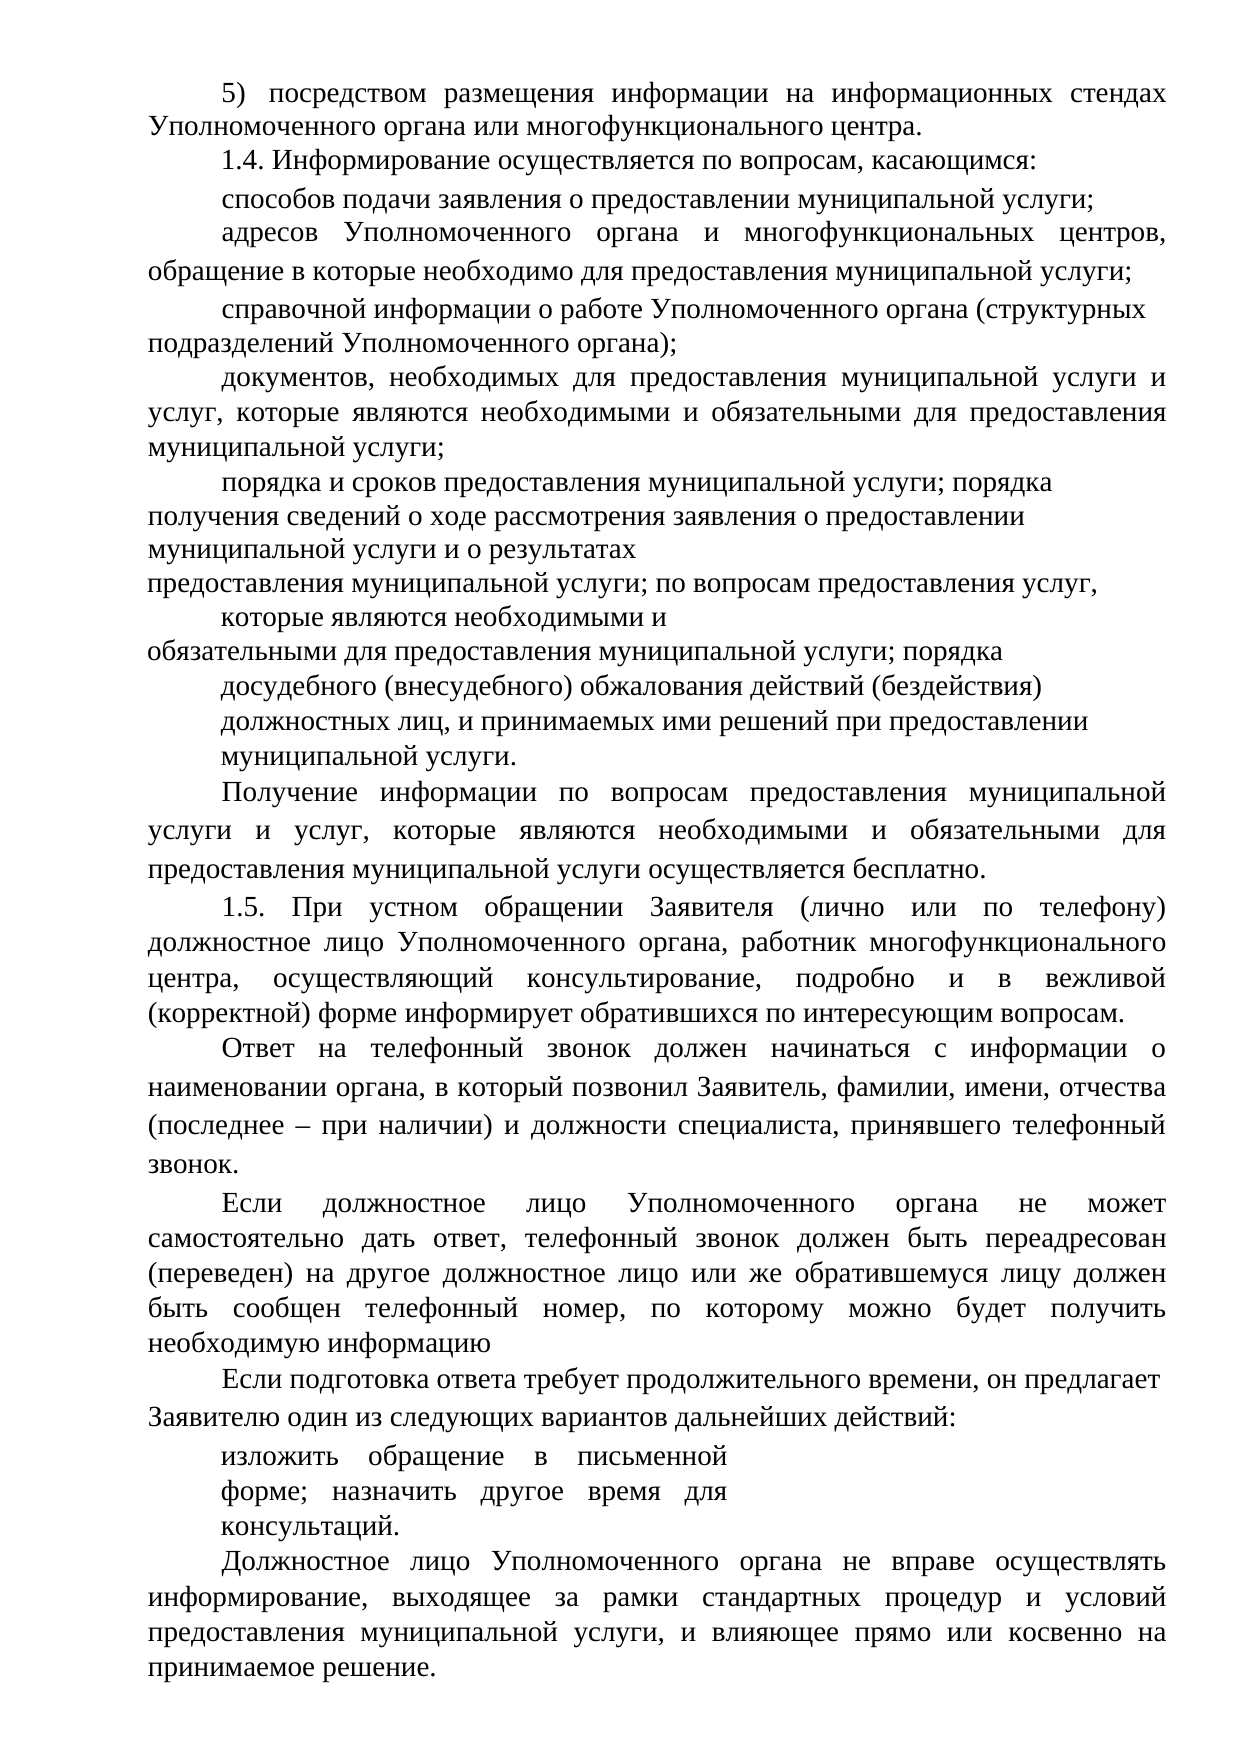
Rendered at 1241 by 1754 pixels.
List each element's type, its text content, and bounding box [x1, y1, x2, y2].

text адресов Уполномоченного органа и многофункциональных центров, обращение в которые необходимо для предоставления муниципальной услуги; [148, 214, 1167, 287]
text документов, необходимых для предоставления муниципальной услуги и услуг, которые являются необходимыми и обязательными для предоставления муниципальной услуги; [148, 359, 1167, 463]
text Должностное лицо Уполномоченного органа не вправе осуществлять информирование, выходящее за рамки стандартных процедур и условий предоставления муниципальной услуги, и влияющее прямо или косвенно на принимаемое решение. [148, 1543, 1167, 1683]
text Ответ на телефонный звонок должен начинаться с информации о наименовании органа, в который позвонил Заявитель, фамилии, имени, отчества (последнее – при наличии) и должности специалиста, принявшего телефонный звонок. [148, 1030, 1167, 1179]
text 1.4. Информирование осуществляется по вопросам, касающимся: [221, 142, 1167, 176]
text Если должностное лицо Уполномоченного органа не может самостоятельно дать ответ, телефонный звонок должен быть переадресован (переведен) на другое должностное лицо или же обратившемуся лицу должен быть сообщен телефонный номер, по которому можно будет получить необходимую информацию [148, 1185, 1167, 1359]
text обязательными для предоставления муниципальной услуги; порядка досудебного (внесудебного) обжалования действий (бездействия) должностных лиц, и принимаемых ими решений при предоставлении муниципальной услуги. [147, 633, 1167, 772]
text предоставления муниципальной услуги; по вопросам предоставления услуг, которые являются необходимыми и [147, 565, 1167, 632]
text Получение информации по вопросам предоставления муниципальной услуги и услуг, которые являются необходимыми и обязательными для предоставления муниципальной услуги осуществляется бесплатно. [148, 774, 1167, 884]
text справочной информации о работе Уполномоченного органа (структурных подразделений Уполномоченного органа); [148, 292, 1167, 359]
text 1.5. При устном обращении Заявителя (лично или по телефону) должностное лицо Уполномоченного органа, работник многофункционального центра, осуществляющий консультирование, подробно и в вежливой (корректной) форме информирует обратившихся по интересующим вопросам. [148, 889, 1167, 1028]
text способов подачи заявления о предоставлении муниципальной услуги; [148, 181, 1167, 214]
text порядка и сроков предоставления муниципальной услуги; порядка получения сведений о ходе рассмотрения заявления о предоставлении муниципальной услуги и о результатах [148, 464, 1167, 565]
text изложить обращение в письменной форме; назначить другое время для консультаций. [221, 1438, 728, 1542]
list посредством размещения информации на информационных стендах Уполномоченного органа или многофункционального центра. [148, 75, 1167, 142]
text Если подготовка ответа требует продолжительного времени, он предлагает Заявителю один из следующих вариантов дальнейших действий: [148, 1361, 1167, 1433]
